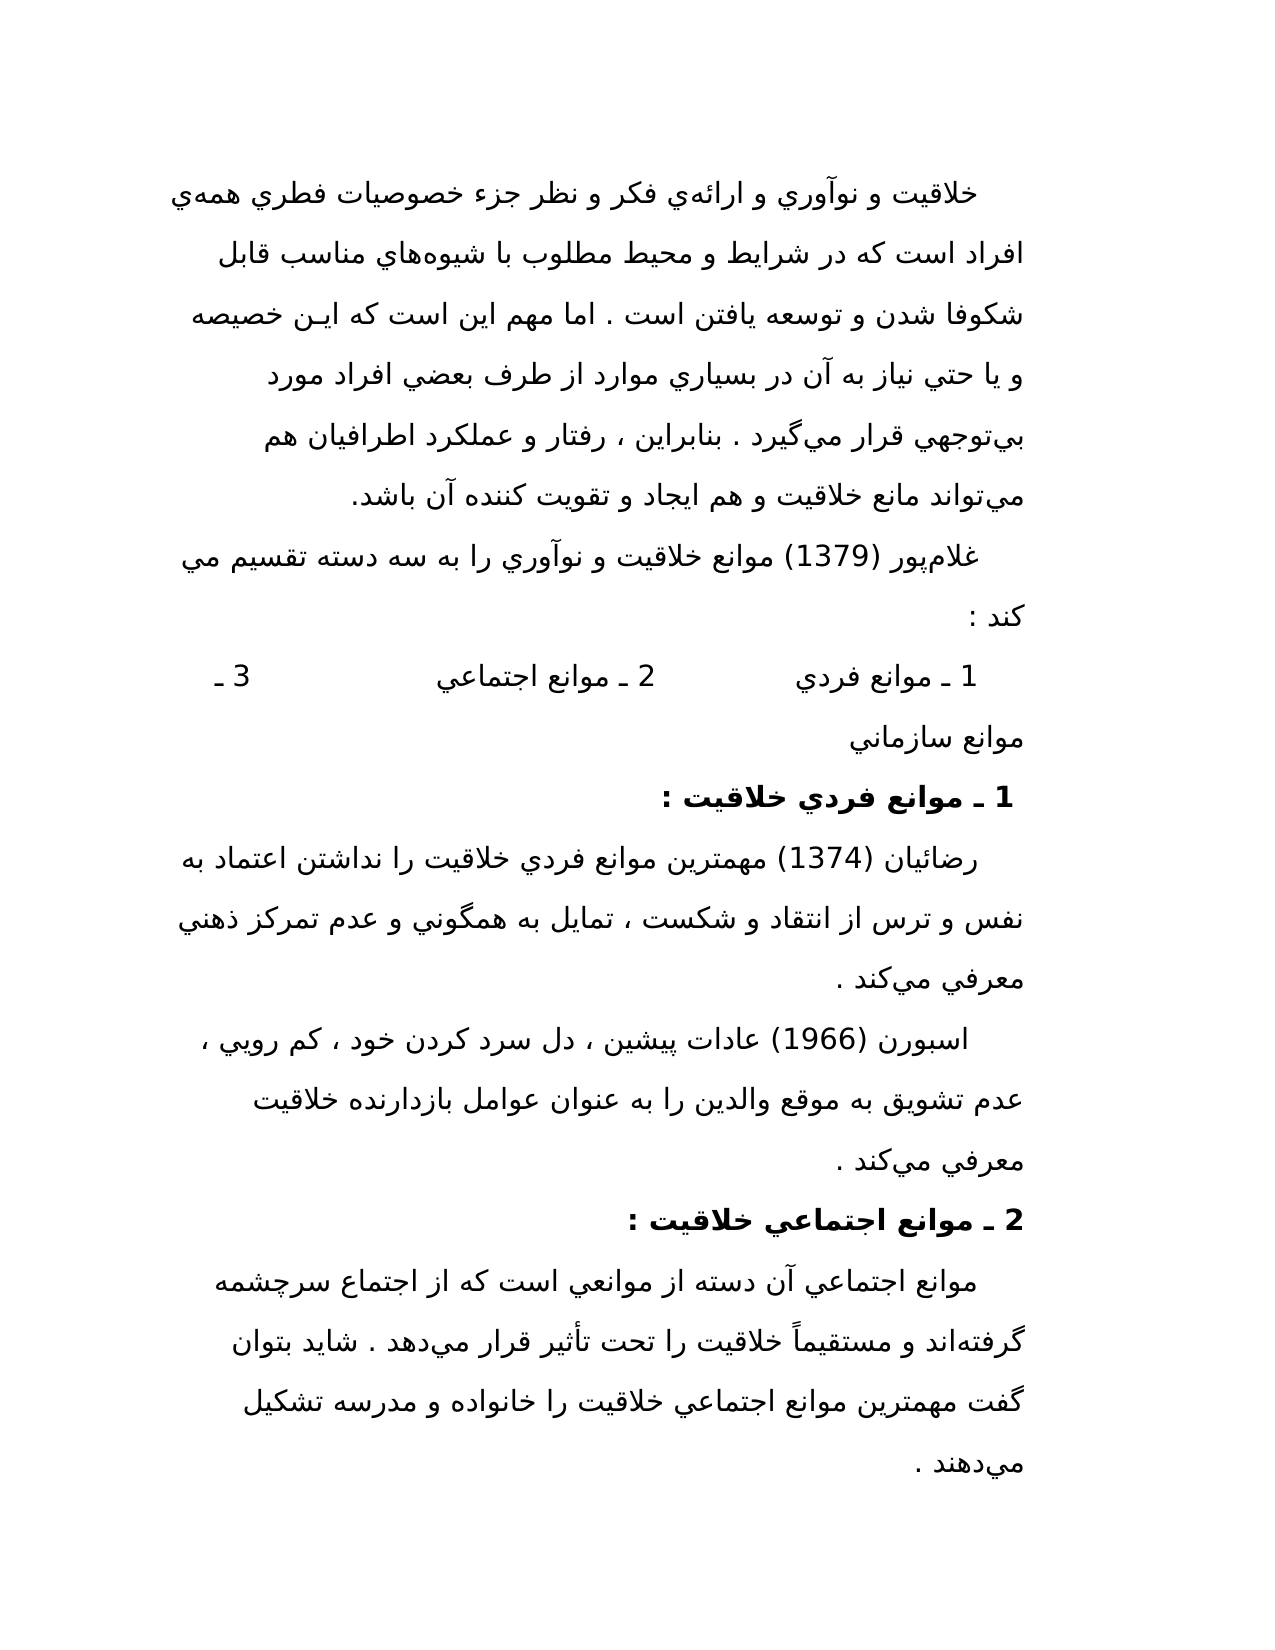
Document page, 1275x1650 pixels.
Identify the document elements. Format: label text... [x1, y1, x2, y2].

text موانع اجتماعي آن دسته از موانعي است كه از اجتماع سرچشمه گرفته‌اند و مستقيماً خلاقيت را تحت تأثير قرار مي‌دهد . شايد بتوان گفت مهمترين موانع اجتماعي خلاقيت را خانواده و مدرسه تشكيل مي‌دهند . [169, 1237, 1025, 1479]
text 1 ـ موانع فردي خلاقيت : [169, 754, 1025, 814]
text خلاقيت و نوآوري و ارائه‌ي فكر و نظر جزء خصوصيات فطري همه‌ي افراد است كه در شرايط و محيط مطلوب با شيوه‌هاي مناسب قابل شكوفا شدن و توسعه يافتن است . اما مهم اين است كه ايـن خصيصه و يا حتي نياز به آن در بسياري موارد از طرف بعضي افراد مورد بي‌توجهي قرار مي‌گيرد . بنابراين ، رفتار و عملكرد اطرافيان هم مي‌تواند مانع خلاقيت و هم ايجاد و تقويت كننده آن باشد. [169, 150, 1025, 512]
text رضائيان (1374) مهمترين موانع فردي خلاقيت را نداشتن اعتماد به نفس و ترس از انتقاد و شكست ، تمايل به همگوني و عدم تمركز ذهني معرفي مي‌كند . [169, 814, 1025, 996]
text غلام‌پور (1379) موانع خلاقيت و نوآوري را به سه دسته تقسيم مي كند : [169, 512, 1025, 633]
text 1 ـ موانع فردي 2 ـ موانع اجتماعي 3 ـ موانع سازماني [169, 633, 1025, 754]
text 2 ـ موانع اجتماعي خلاقيت : [169, 1177, 1025, 1237]
text اسبورن (1966) عادات پيشين ، دل سرد كردن خود ، كم رويي ، عدم تشويق به موقع والدين را به عنوان عوامل بازدارنده خلاقيت معرفي مي‌كند . [169, 996, 1025, 1177]
